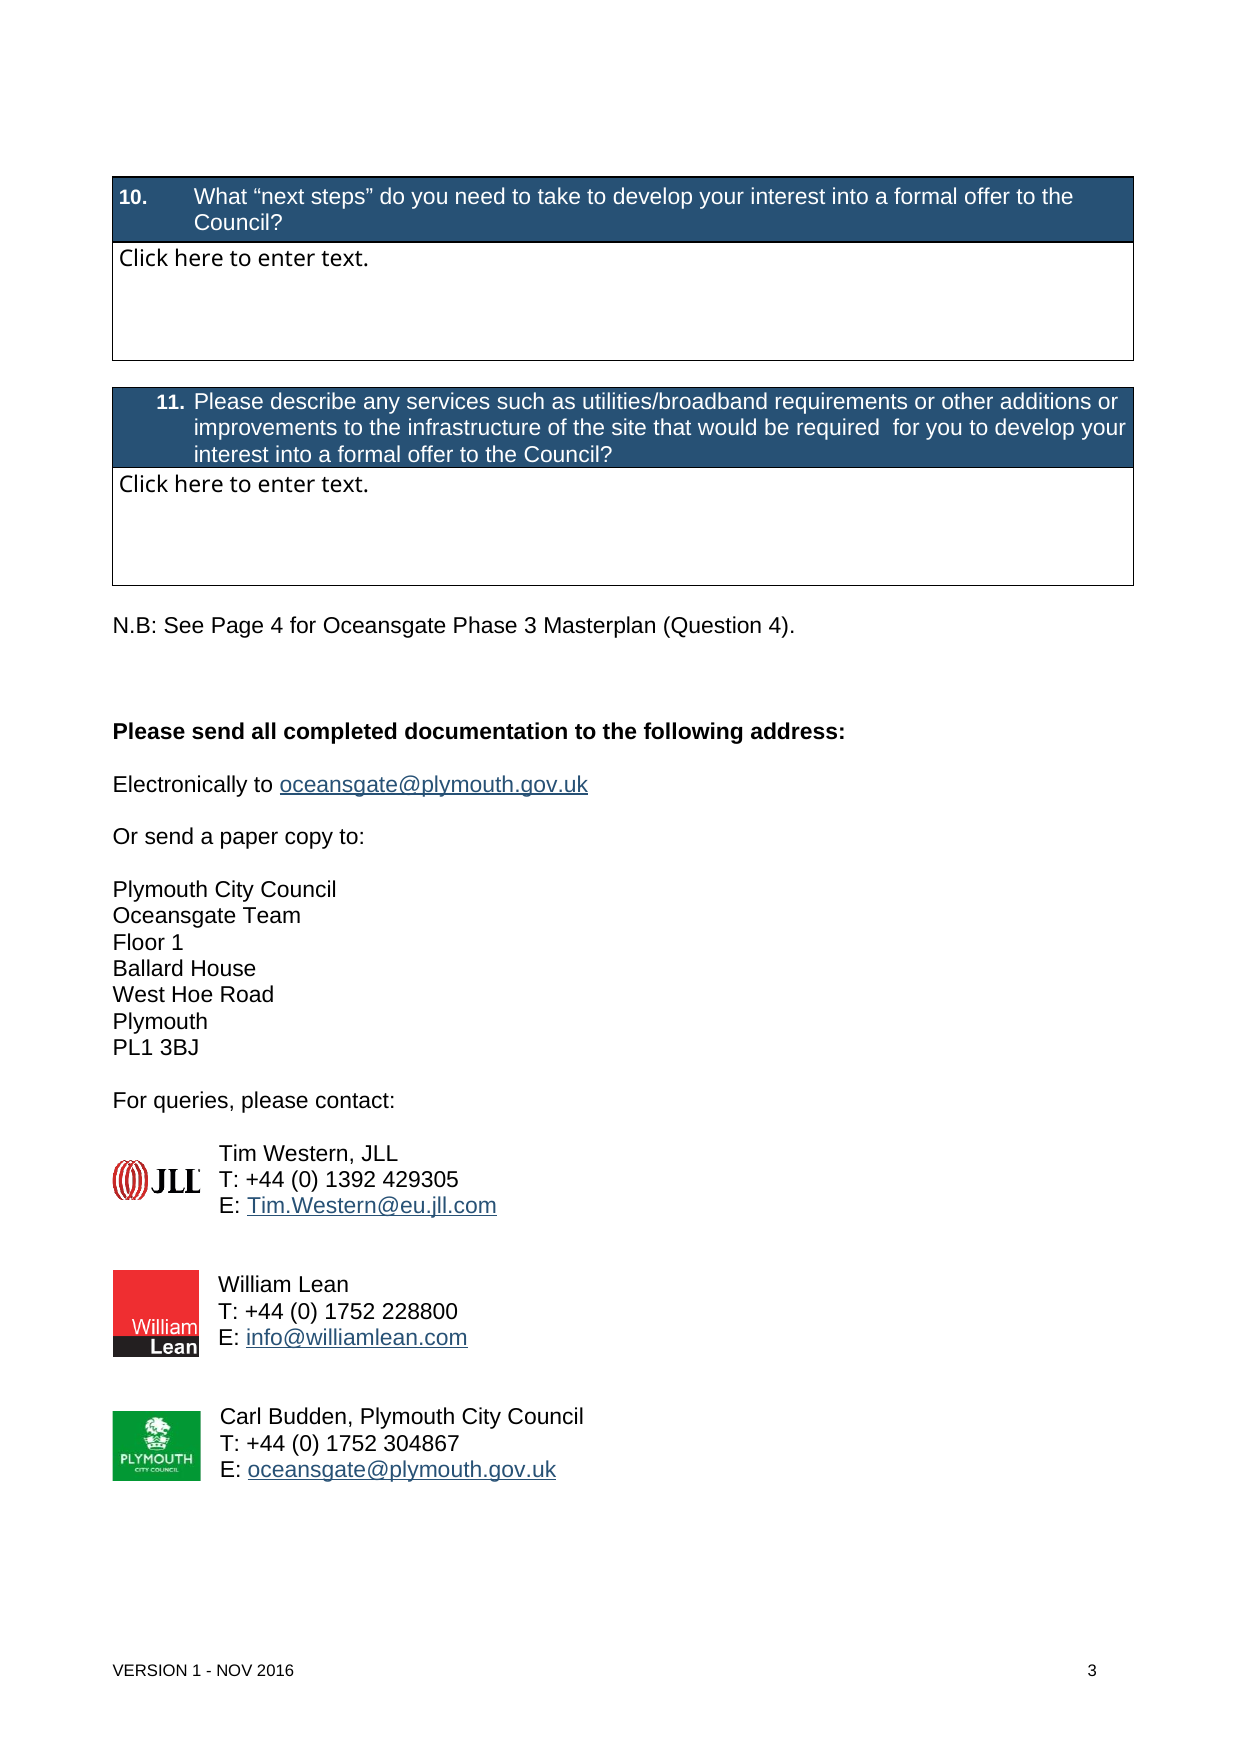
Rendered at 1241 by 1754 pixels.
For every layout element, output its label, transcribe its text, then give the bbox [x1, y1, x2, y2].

text West Hoe Road [112, 981, 1128, 1008]
text Oceansgate Team [112, 902, 1128, 929]
text William Lean [199, 1271, 1128, 1298]
table_header Please describe any services such as utilities/broadband requirements or other additions or improvements to the infrastructure of the site that would be required for you to develop your interest into a formal offer to the Council? [113, 388, 1133, 467]
text T: +44 (0) 1752 228800 [199, 1298, 1128, 1324]
text Or send a paper copy to: [112, 823, 1128, 850]
text Carl Budden, Plymouth City Council [112, 1403, 1128, 1429]
text Floor 1 [112, 929, 1128, 955]
picture [112, 1411, 201, 1481]
text E: info@williamlean.com [199, 1324, 1128, 1350]
text Plymouth [112, 1008, 1128, 1034]
text T: +44 (0) 1392 429305 [200, 1166, 1128, 1192]
text For queries, please contact: [112, 1087, 1128, 1113]
text Electronically to oceansgate@plymouth.gov.uk [112, 771, 1128, 797]
text Ballard House [112, 955, 1128, 981]
picture [112, 1160, 200, 1200]
picture [113, 1270, 199, 1357]
text Tim Western, JLL [112, 1139, 1128, 1166]
text E: Tim.Western@eu.jll.com [112, 1192, 1128, 1219]
text N.B: See Page 4 for Oceansgate Phase 3 Masterplan (Question 4). [112, 612, 1128, 639]
table_header What “next steps” do you need to take to develop your interest into a formal offer to the Council? [113, 178, 1133, 241]
text Please send all completed documentation to the following address: [112, 718, 1128, 744]
text PL1 3BJ [112, 1034, 1128, 1061]
text E: oceansgate@plymouth.gov.uk [112, 1456, 1128, 1482]
text T: +44 (0) 1752 304867 [201, 1429, 1128, 1456]
text Plymouth City Council [112, 876, 1128, 902]
